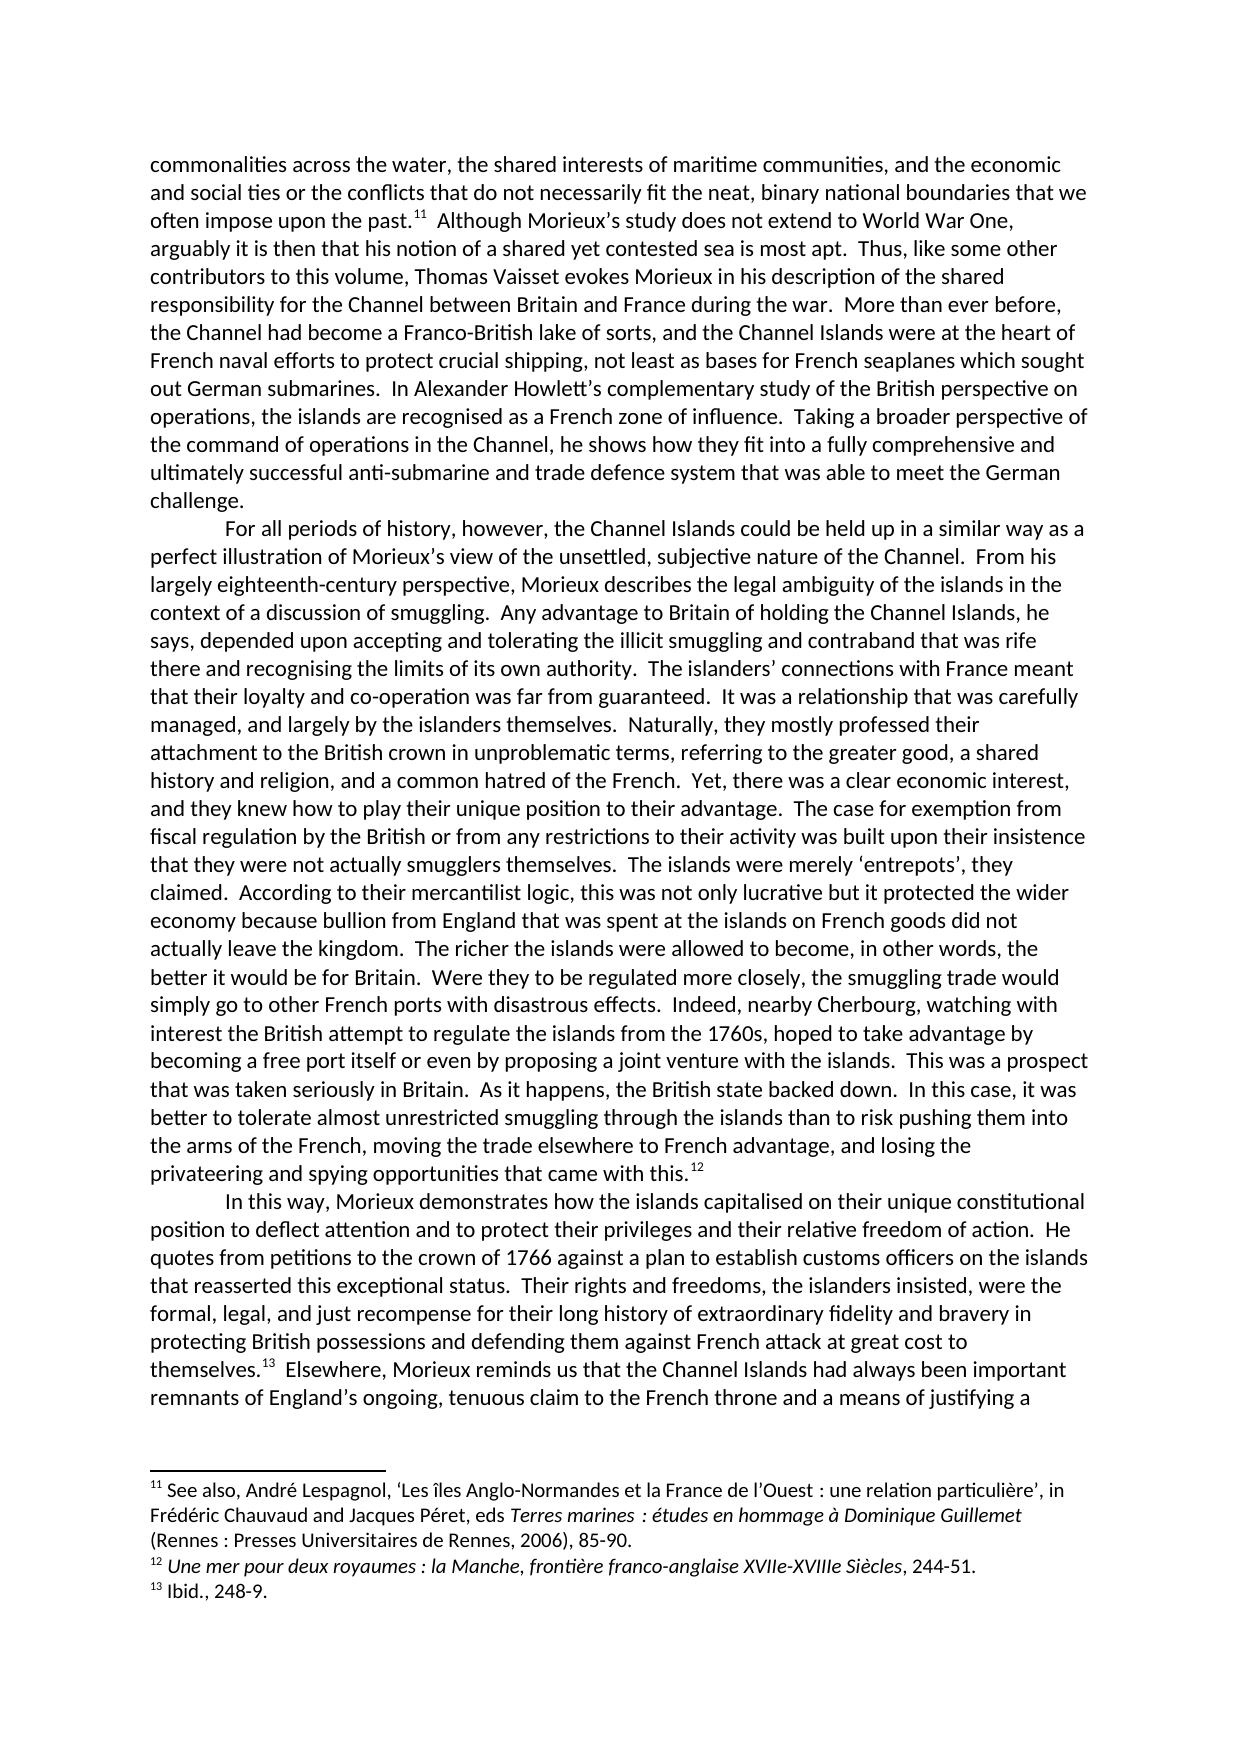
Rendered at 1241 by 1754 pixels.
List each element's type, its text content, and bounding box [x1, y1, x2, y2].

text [150, 1187, 1090, 1411]
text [150, 150, 1090, 514]
text For all periods of history, however, the Channel Islands could be held up in a similar way as a perfect illustration of Morieux’s view of the unsettled, subjective nature of the Channel. From his largely eighteenth-century perspective, Morieux describes the legal ambiguity of the islands in the context of a discussion of smuggling. Any advantage to Britain of holding the Channel Islands, he says, depended upon accepting and tolerating the illicit smuggling and contraband that was rife there and recognising the limits of its own authority. The islanders’ connections with France meant that their loyalty and co-operation was far from guaranteed. It was a relationship that was carefully managed, and largely by the islanders themselves. Naturally, they mostly professed their attachment to the British crown in unproblematic terms, referring to the greater good, a shared history and religion, and a common hatred of the French. Yet, there was a clear economic interest, and they knew how to play their unique position to their advantage. The case for exemption from fiscal regulation by the British or from any restrictions to their activity was built upon their insistence that they were not actually smugglers themselves. The islands were merely ‘entrepots’, they claimed. According to their mercantilist logic, this was not only lucrative but it protected the wider economy because bullion from England that was spent at the islands on French goods did not actually leave the kingdom. The richer the islands were allowed to become, in other words, the better it would be for Britain. Were they to be regulated more closely, the smuggling trade would simply go to other French ports with disastrous effects. Indeed, nearby Cherbourg, watching with interest the British attempt to regulate the islands from the 1760s, hoped to take advantage by becoming a free port itself or even by proposing a joint venture with the islands. This was a prospect that was taken seriously in Britain. As it happens, the British state backed down. In this case, it was better to tolerate almost unrestricted smuggling through the islands than to risk pushing them into the arms of the French, moving the trade elsewhere to French advantage, and losing the privateering and spying opportunities that came with this. [150, 514, 1090, 1187]
